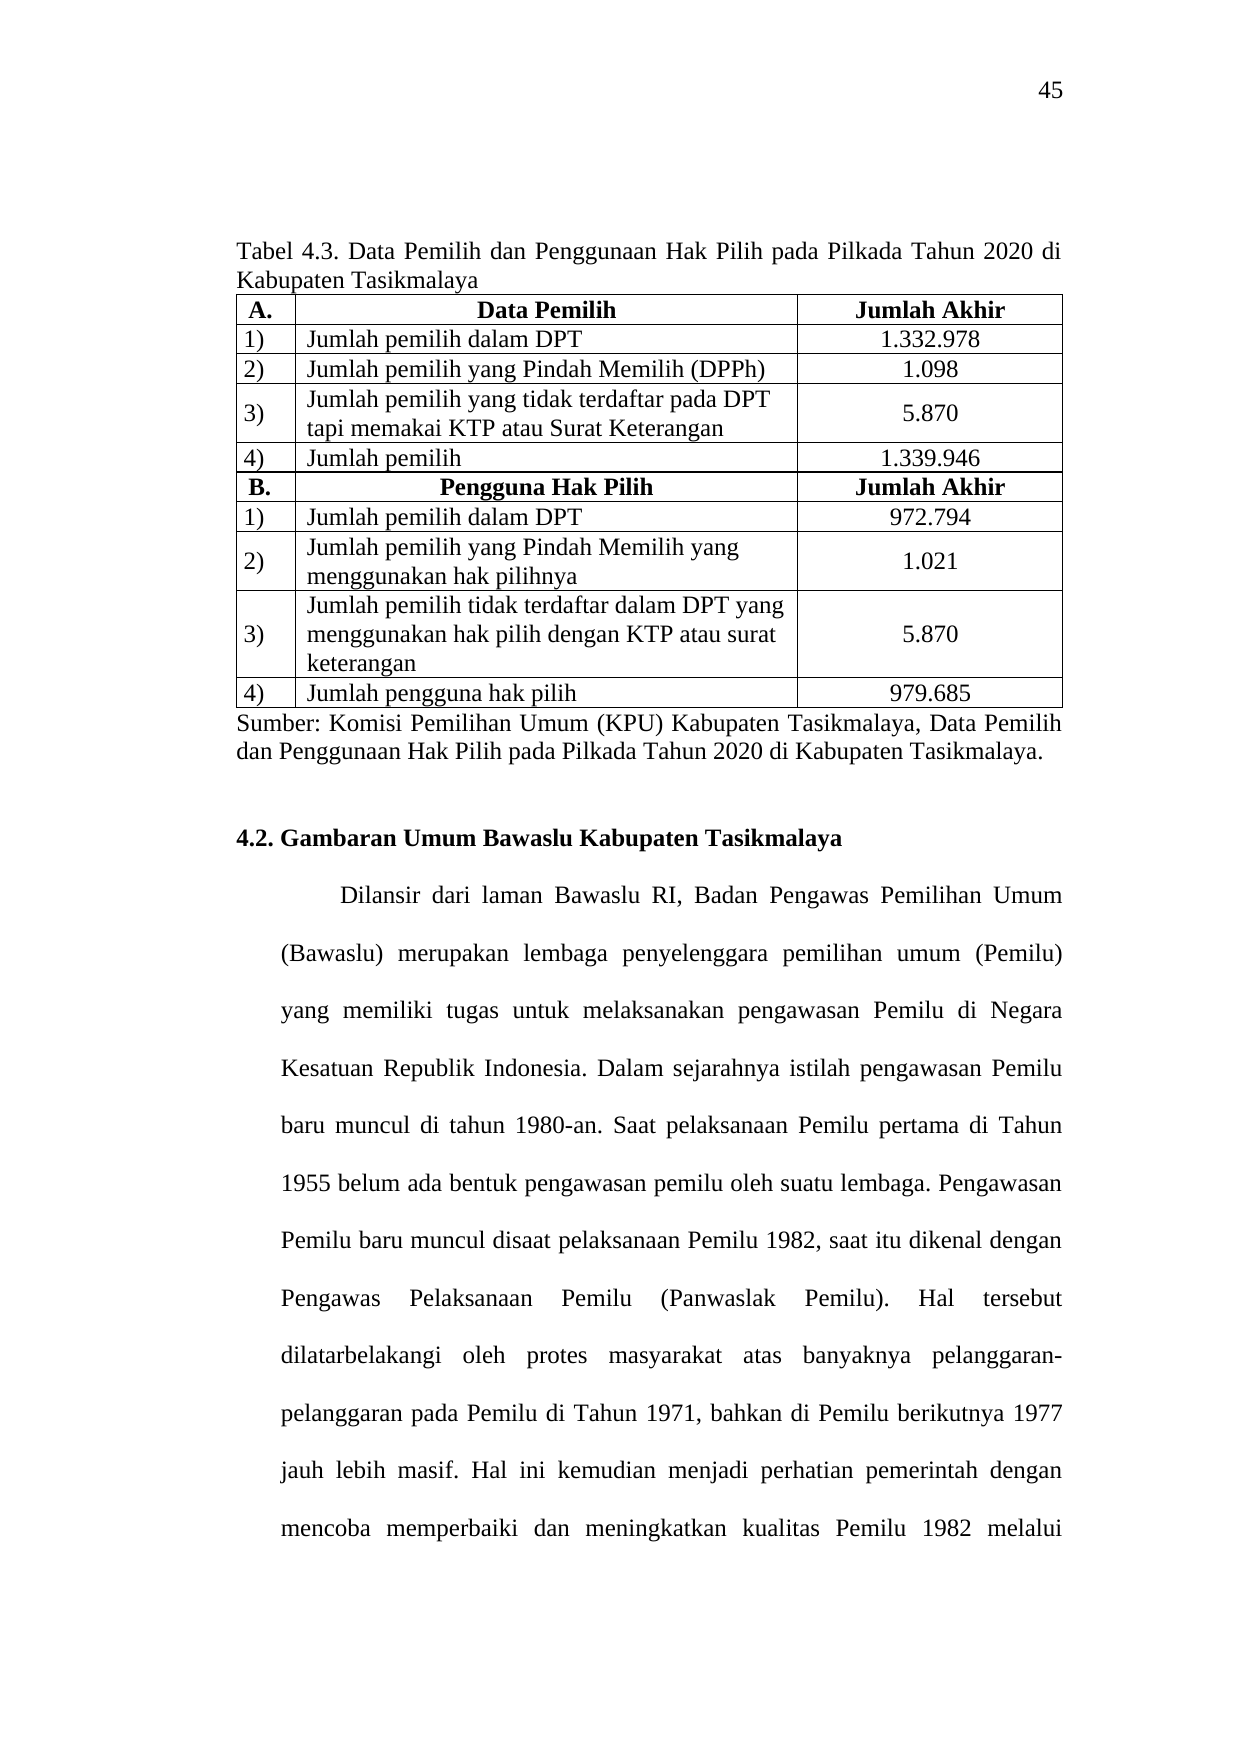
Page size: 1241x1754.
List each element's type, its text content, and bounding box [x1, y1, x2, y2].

table_cell 1.332.978 [798, 325, 1062, 353]
table_cell Jumlah pemilih yang Pindah Memilih yang menggunakan hak pilihnya [296, 532, 797, 589]
text Tabel 4.3. Data Pemilih dan Penggunaan Hak Pilih pada Pilkada Tahun 2020 di Kabupaten Tasikmalaya [236, 236, 1063, 294]
table_cell Pengguna Hak Pilih [296, 473, 797, 501]
table_cell [237, 678, 295, 707]
text 4.2. Gambaran Umum Bawaslu Kabupaten Tasikmalaya [236, 823, 1063, 851]
table_cell Jumlah pemilih dalam DPT [296, 502, 797, 531]
table_cell Jumlah pemilih yang Pindah Memilih (DPPh) [296, 354, 797, 383]
table_cell [237, 354, 295, 383]
table_header A. [237, 295, 295, 323]
table_cell 5.870 [798, 384, 1062, 442]
table_cell 1.339.946 [798, 443, 1062, 471]
table_cell 5.870 [798, 591, 1062, 677]
table_cell [237, 325, 295, 353]
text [281, 880, 1063, 1541]
text Sumber: Komisi Pemilihan Umum (KPU) Kabupaten Tasikmalaya, Data Pemilih dan Penggunaan Hak Pilih pada Pilkada Tahun 2020 di Kabupaten Tasikmalaya. [236, 708, 1063, 765]
table_cell Jumlah pemilih [296, 443, 797, 471]
table_header Data Pemilih [296, 295, 797, 323]
table_cell Jumlah pemilih dalam DPT [296, 325, 797, 353]
table_cell 979.685 [798, 678, 1062, 707]
table_cell [237, 532, 295, 589]
table_cell 1.021 [798, 532, 1062, 589]
table_cell [237, 384, 295, 442]
table_cell [237, 443, 295, 471]
table_cell [237, 591, 295, 677]
table_cell Jumlah Akhir [798, 473, 1062, 501]
table_cell Jumlah pemilih tidak terdaftar dalam DPT yang menggunakan hak pilih dengan KTP atau surat keterangan [296, 591, 797, 677]
table_cell 972.794 [798, 502, 1062, 531]
table_cell [237, 502, 295, 531]
table_cell Jumlah pemilih yang tidak terdaftar pada DPT tapi memakai KTP atau Surat Keterangan [296, 384, 797, 442]
table_cell 1.098 [798, 354, 1062, 383]
table_cell Jumlah pengguna hak pilih [296, 678, 797, 707]
table_header Jumlah Akhir [798, 295, 1062, 323]
table_cell B. [237, 473, 295, 501]
